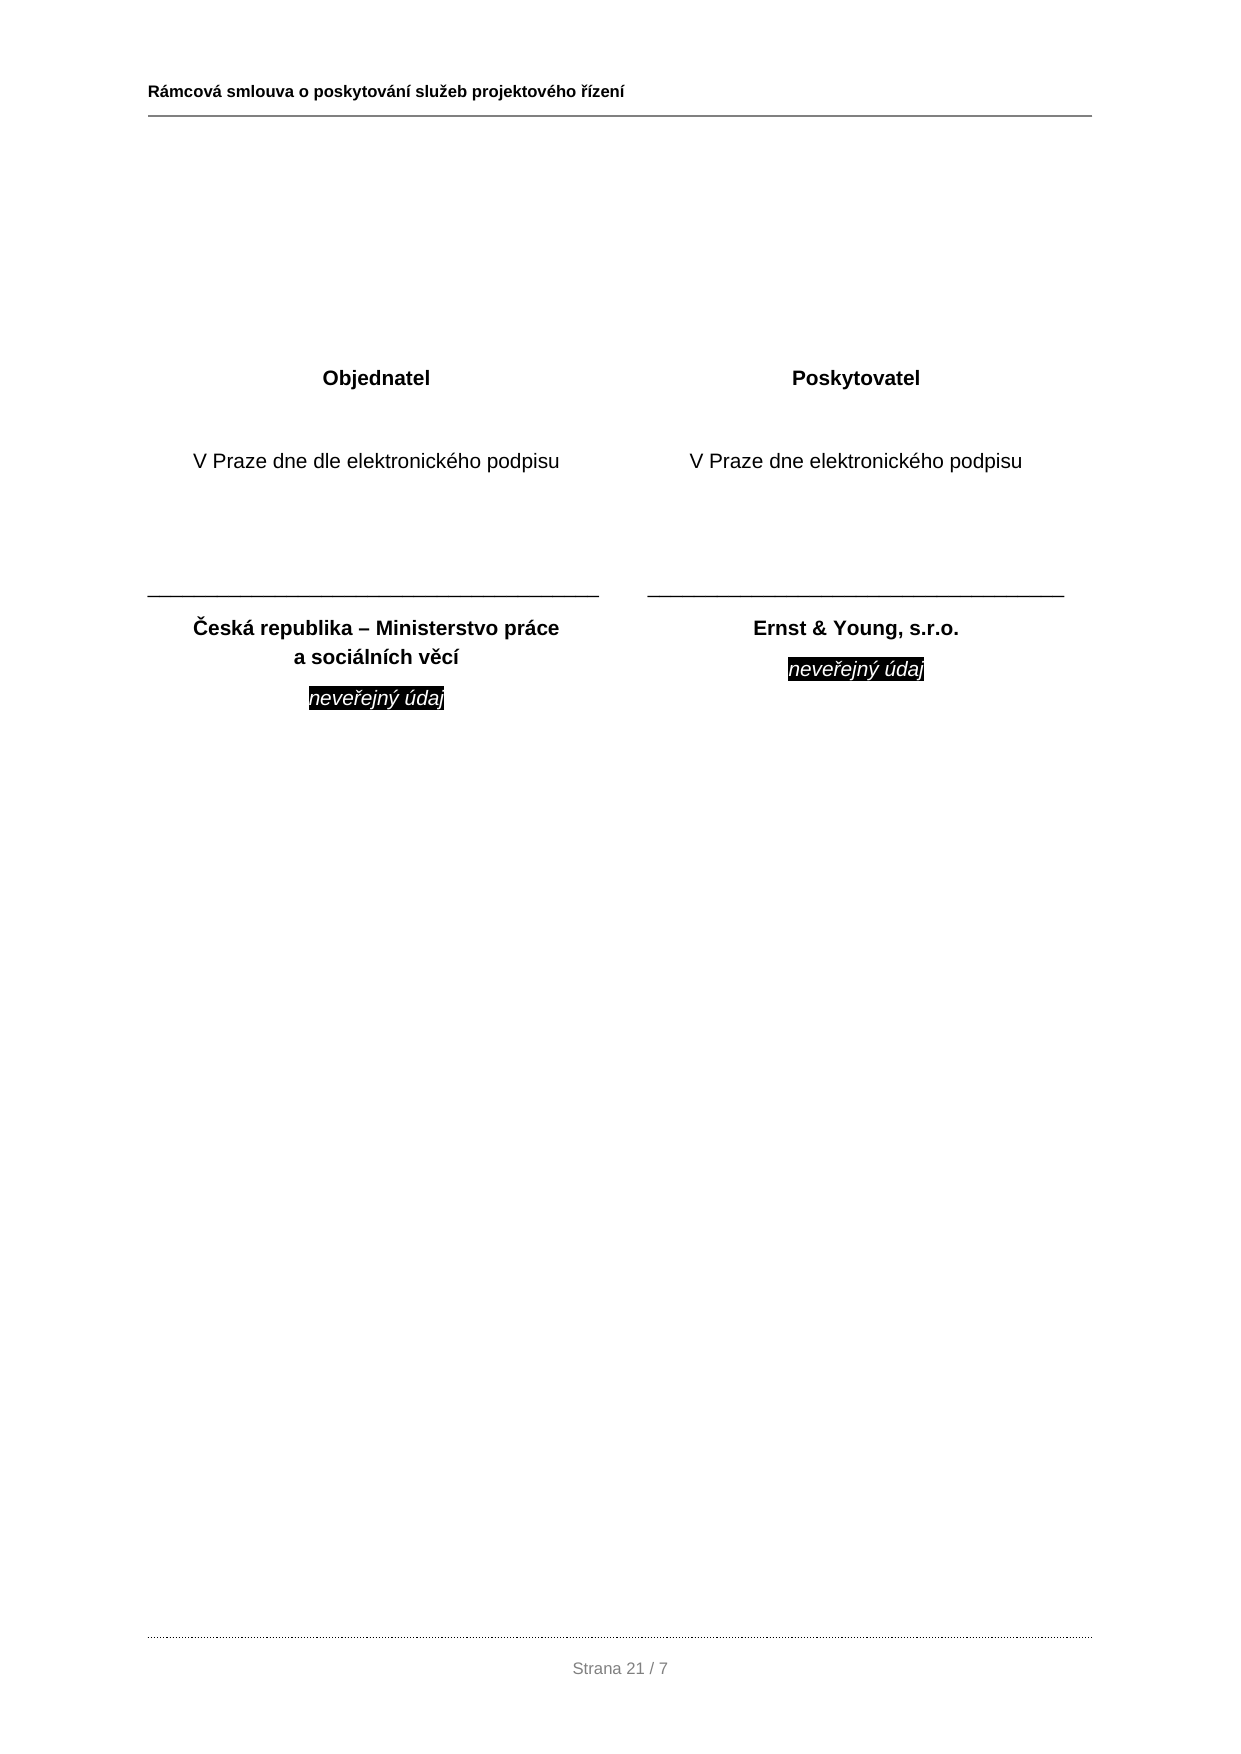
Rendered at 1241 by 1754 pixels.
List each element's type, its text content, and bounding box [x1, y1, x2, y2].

table_cell ____________________________________ Ernst & Young, s.r.o. neveřejný údaj [616, 569, 1096, 739]
table_cell _______________________________________ Česká republika – Ministerstvo práce a sociálních věcí neveřejný údaj [136, 569, 616, 739]
table_header Poskytovatel V Praze dne elektronického podpisu [616, 360, 1096, 568]
table_header Objednatel V Praze dne dle elektronického podpisu [136, 360, 616, 568]
